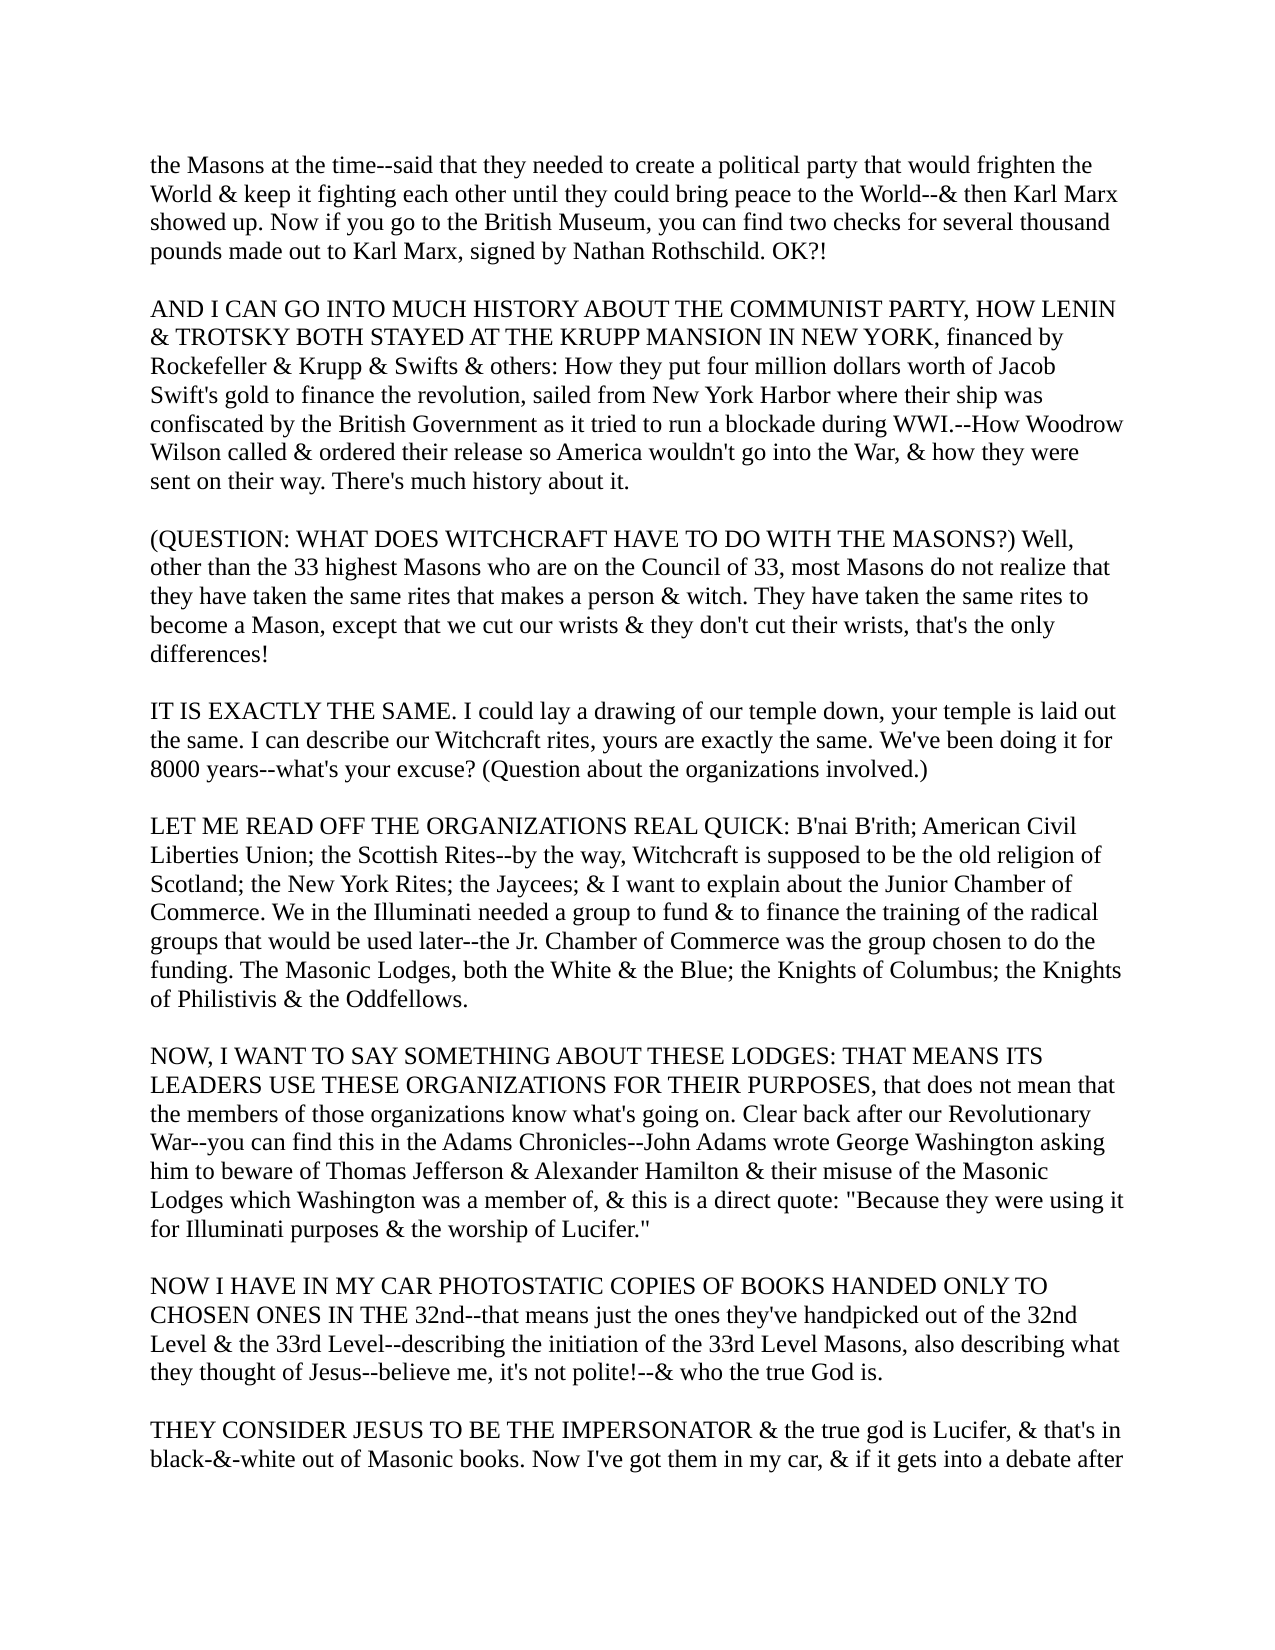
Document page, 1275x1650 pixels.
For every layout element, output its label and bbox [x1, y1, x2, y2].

subtitle [150, 150, 1125, 1472]
